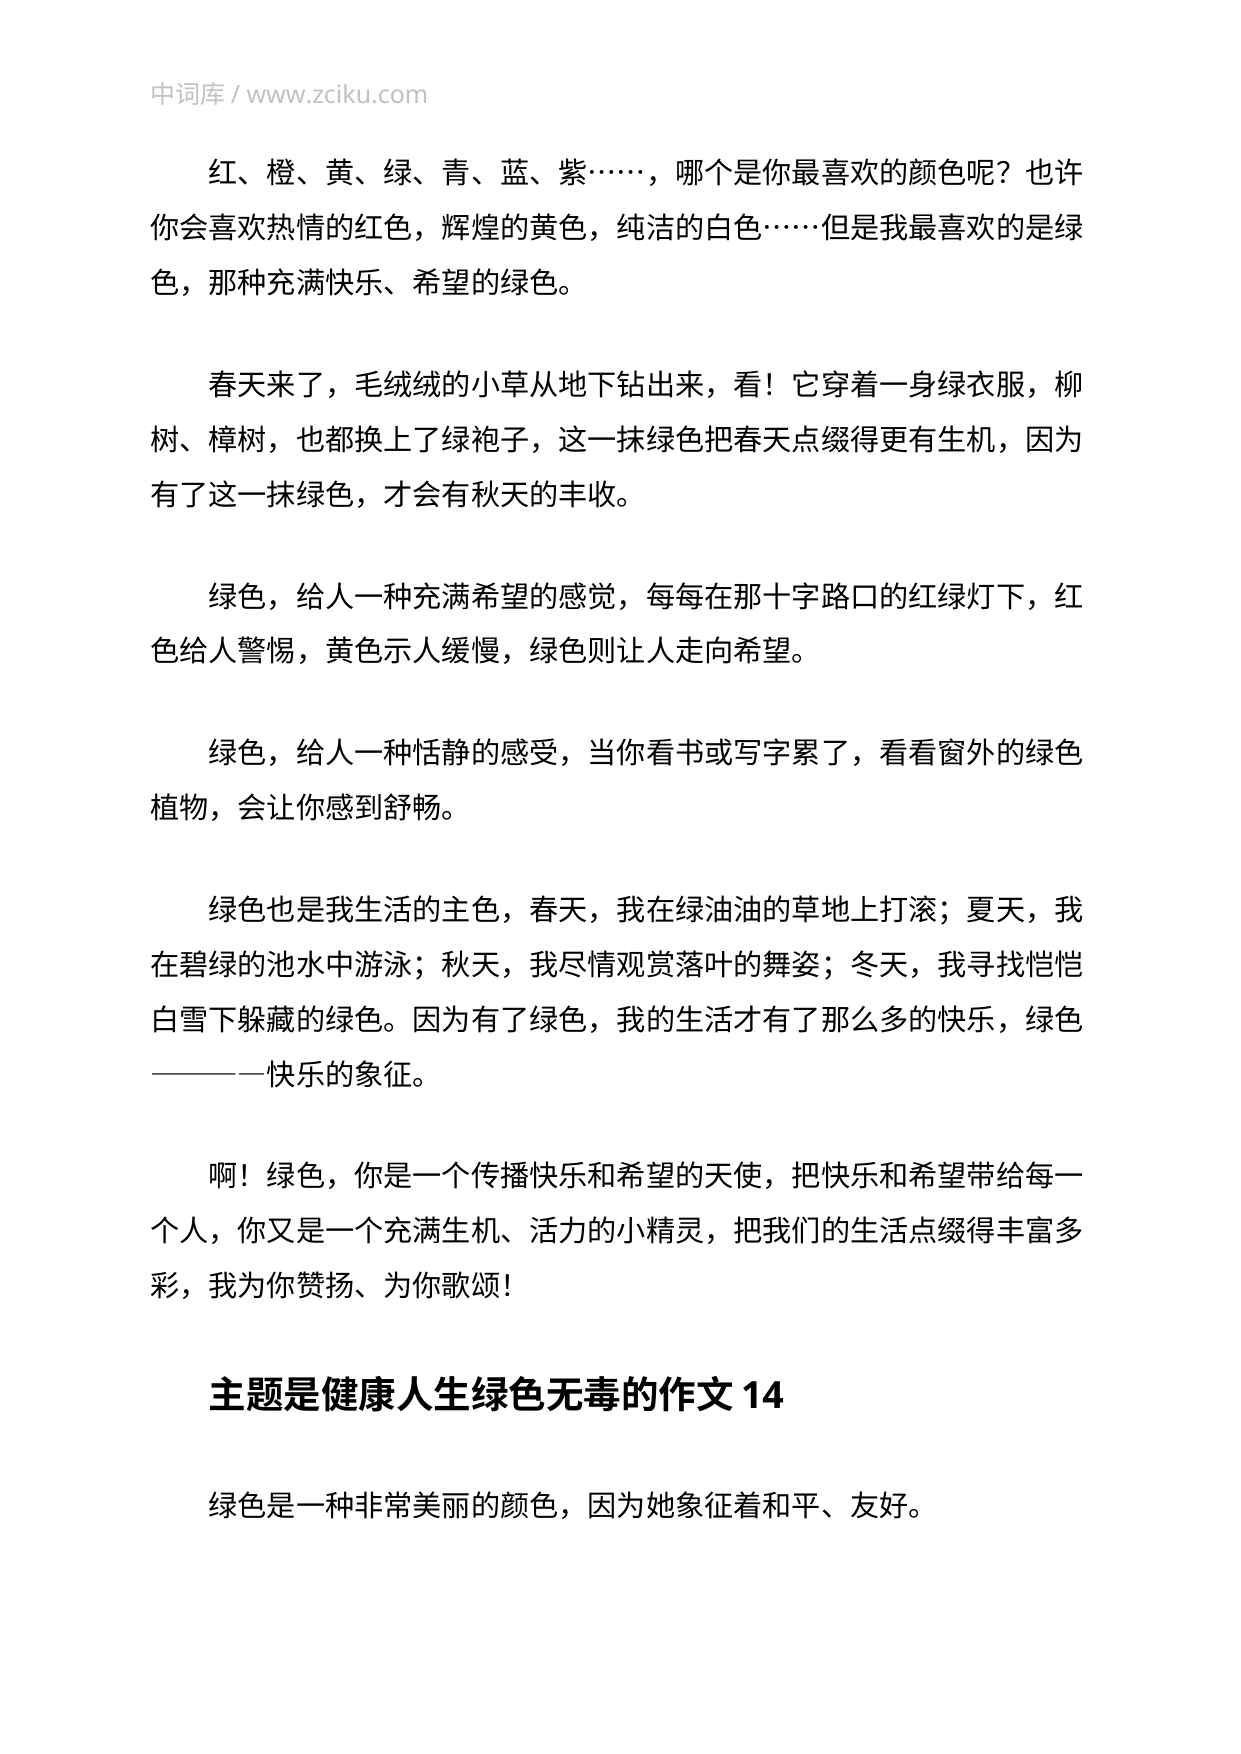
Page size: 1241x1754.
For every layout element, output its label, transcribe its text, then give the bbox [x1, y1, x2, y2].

text 绿色也是我生活的主色，春天，我在绿油油的草地上打滚；夏天，我在碧绿的池水中游泳；秋天，我尽情观赏落叶的舞姿；冬天，我寻找恺恺白雪下躲藏的绿色。因为有了绿色，我的生活才有了那么多的快乐，绿色————快乐的象征。 [150, 886, 1090, 1093]
text 绿色，给人一种充满希望的感觉，每每在那十字路口的红绿灯下，红色给人警惕，黄色示人缓慢，绿色则让人走向希望。 [150, 573, 1090, 670]
text 绿色是一种非常美丽的颜色，因为她象征着和平、友好。 [150, 1482, 1090, 1524]
text 红、橙、黄、绿、青、蓝、紫……，哪个是你最喜欢的颜色呢？也许你会喜欢热情的红色，辉煌的黄色，纯洁的白色……但是我最喜欢的是绿色，那种充满快乐、希望的绿色。 [150, 150, 1090, 302]
text 啊！绿色，你是一个传播快乐和希望的天使，把快乐和希望带给每一个人，你又是一个充满生机、活力的小精灵，把我们的生活点缀得丰富多彩，我为你赞扬、为你歌颂！ [150, 1153, 1090, 1305]
text 主题是健康人生绿色无毒的作文14 [150, 1364, 1090, 1419]
text 绿色，给人一种恬静的感受，当你看书或写字累了，看看窗外的绿色植物，会让你感到舒畅。 [150, 730, 1090, 827]
text 春天来了，毛绒绒的小草从地下钻出来，看！它穿着一身绿衣服，柳树、樟树，也都换上了绿袍子，这一抹绿色把春天点缀得更有生机，因为有了这一抹绿色，才会有秋天的丰收。 [150, 362, 1090, 514]
